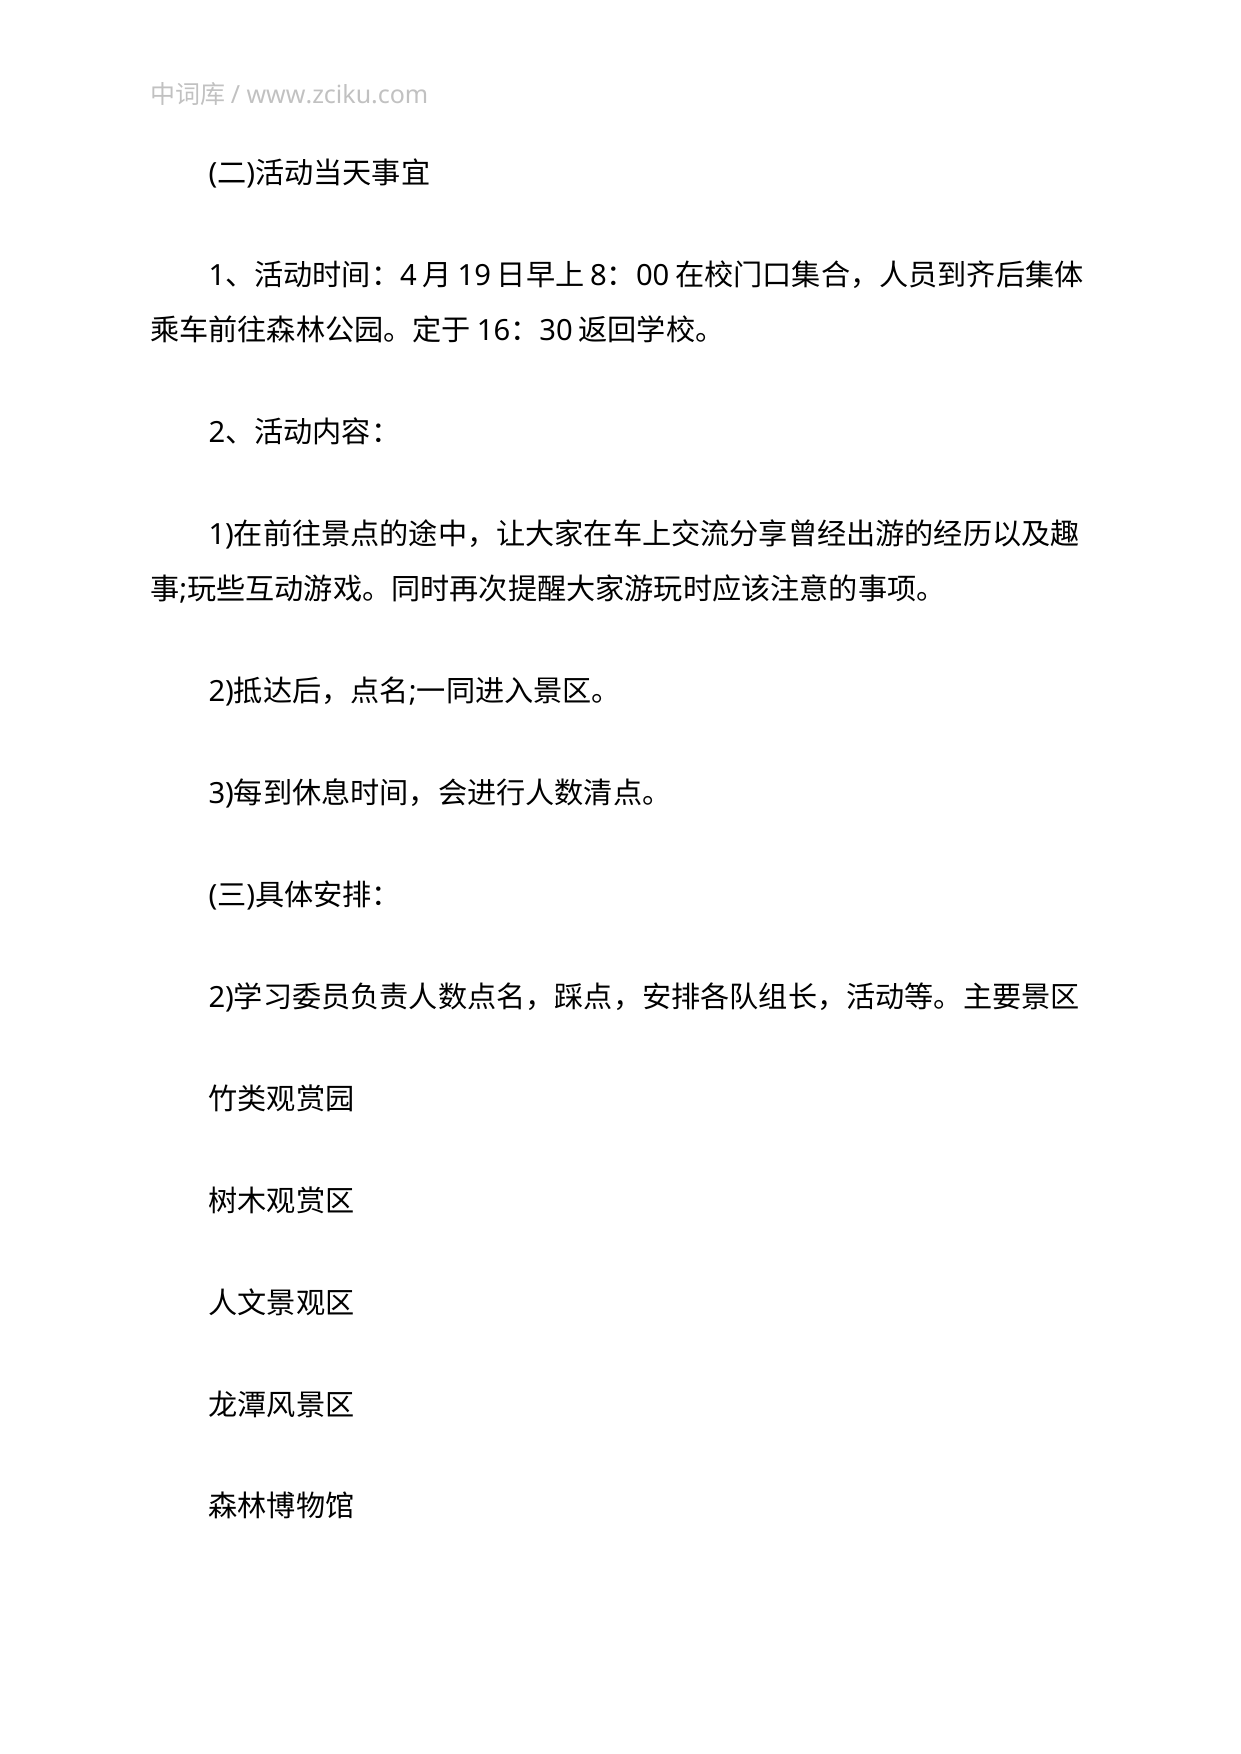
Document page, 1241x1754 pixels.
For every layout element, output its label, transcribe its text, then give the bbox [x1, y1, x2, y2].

text 1、活动时间：4月19日早上8：00在校门口集合，人员到齐后集体乘车前往森林公园。定于16：30返回学校。 [150, 252, 1090, 349]
text 2)抵达后，点名;一同进入景区。 [150, 668, 1090, 710]
text 森林博物馆 [150, 1483, 1090, 1525]
text 2)学习委员负责人数点名，踩点，安排各队组长，活动等。主要景区 [150, 974, 1090, 1016]
text 人文景观区 [150, 1279, 1090, 1322]
text (二)活动当天事宜 [150, 150, 1090, 192]
text 2、活动内容： [150, 409, 1090, 451]
text 1)在前往景点的途中，让大家在车上交流分享曾经出游的经历以及趣事;玩些互动游戏。同时再次提醒大家游玩时应该注意的事项。 [150, 511, 1090, 608]
text 龙潭风景区 [150, 1381, 1090, 1423]
text 3)每到休息时间，会进行人数清点。 [150, 770, 1090, 812]
text (三)具体安排： [150, 872, 1090, 914]
text 树木观赏区 [150, 1178, 1090, 1220]
text 竹类观赏园 [150, 1076, 1090, 1118]
